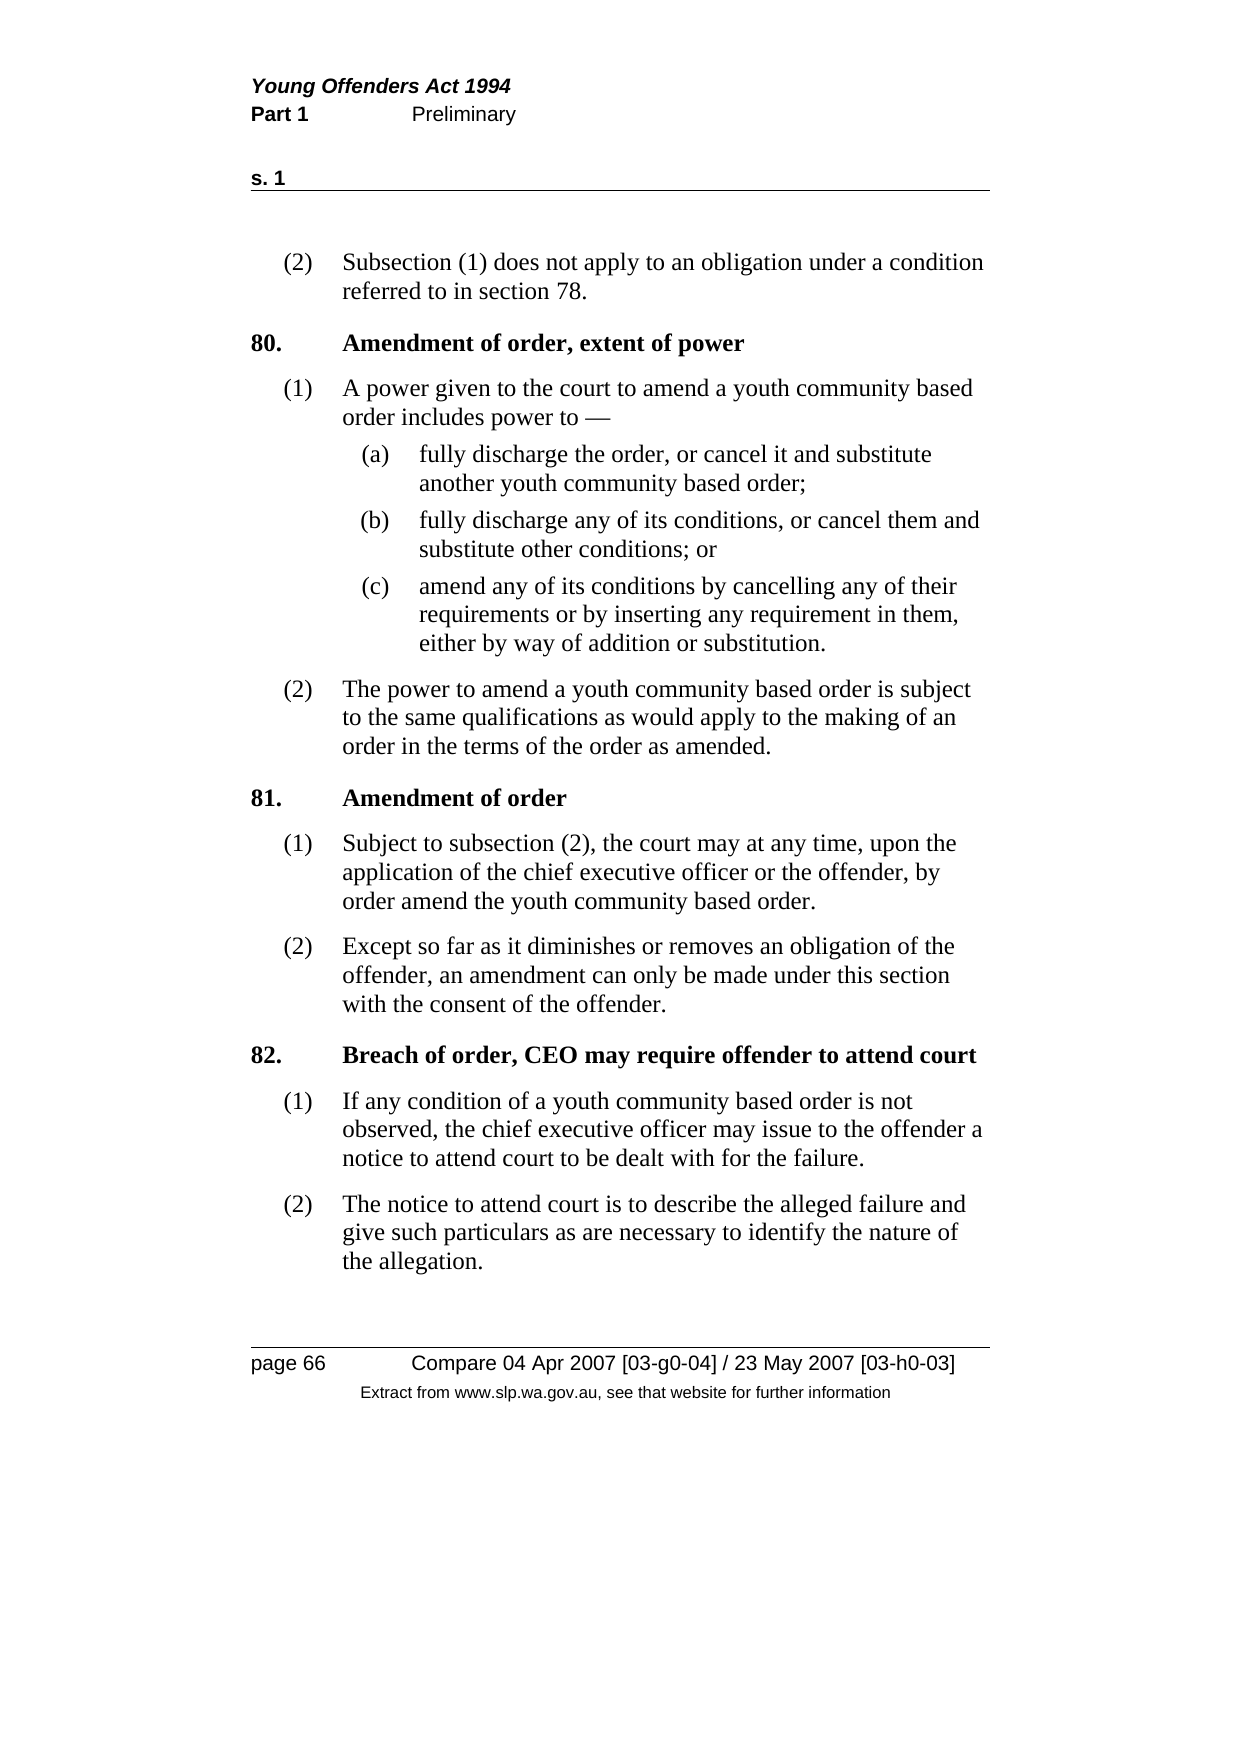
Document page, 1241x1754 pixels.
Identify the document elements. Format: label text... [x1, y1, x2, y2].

text (2) The notice to attend court is to describe the alleged failure and give such particulars as are necessary to identify the nature of the allegation. [251, 1189, 990, 1275]
text (2) Subsection (1) does not apply to an obligation under a condition referred to in section 78. [251, 247, 990, 305]
text (a) fully discharge the order, or cancel it and substitute another youth community based order; [251, 439, 990, 497]
text (1) Subject to subsection (2), the court may at any time, upon the application of the chief executive officer or the offender, by order amend the youth community based order. [251, 828, 990, 914]
subtitle 82. Breach of order, CEO may require offender to attend court [251, 1040, 990, 1069]
subtitle 81. Amendment of order [251, 783, 990, 812]
text (1) If any condition of a youth community based order is not observed, the chief executive officer may issue to the offender a notice to attend court to be dealt with for the failure. [251, 1086, 990, 1172]
text (2) Except so far as it diminishes or removes an obligation of the offender, an amendment can only be made under this section with the consent of the offender. [251, 931, 990, 1017]
text (b) fully discharge any of its conditions, or cancel them and substitute other conditions; or [251, 505, 990, 562]
text (2) The power to amend a youth community based order is subject to the same qualifications as would apply to the making of an order in the terms of the order as amended. [251, 674, 990, 760]
text (1) A power given to the court to amend a youth community based order includes power to — [251, 373, 990, 431]
subtitle 80. Amendment of order, extent of power [251, 328, 990, 357]
text (c) amend any of its conditions by cancelling any of their requirements or by inserting any requirement in them, either by way of addition or substitution. [251, 571, 990, 657]
